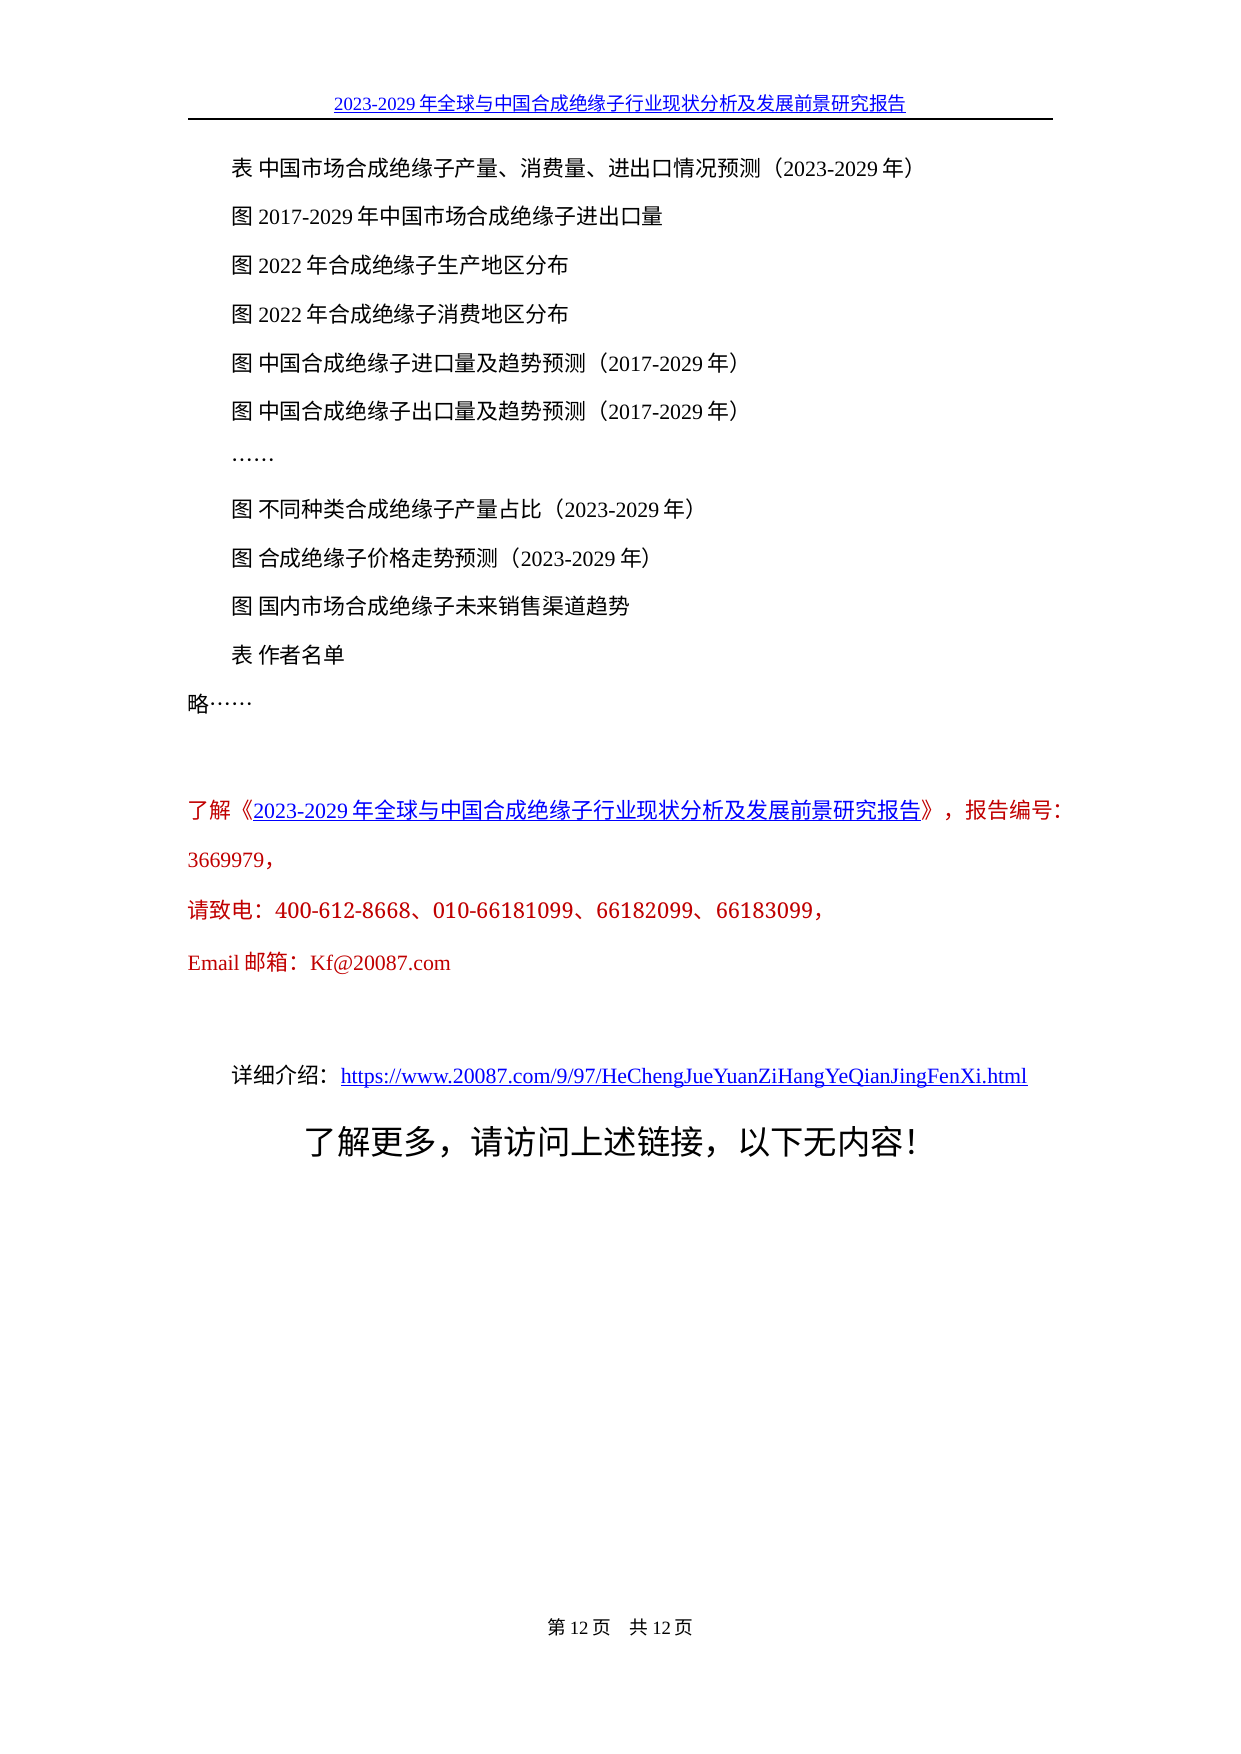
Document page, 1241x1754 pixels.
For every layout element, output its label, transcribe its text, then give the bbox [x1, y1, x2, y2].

text 详细介绍：https://www.20087.com/9/97/HeChengJueYuanZiHangYeQianJingFenXi.html [187, 1058, 1053, 1090]
text 请致电：400-612-8668、010-66181099、66182099、66183099， [187, 893, 1053, 926]
title 了解更多，请访问上述链接，以下无内容！ [187, 1108, 1053, 1173]
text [187, 150, 1053, 719]
text 了解《2023-2029年全球与中国合成绝缘子行业现状分析及发展前景研究报告》，报告编号：3669979， [187, 793, 1053, 874]
text Email邮箱：Kf@20087.com [187, 945, 1053, 977]
